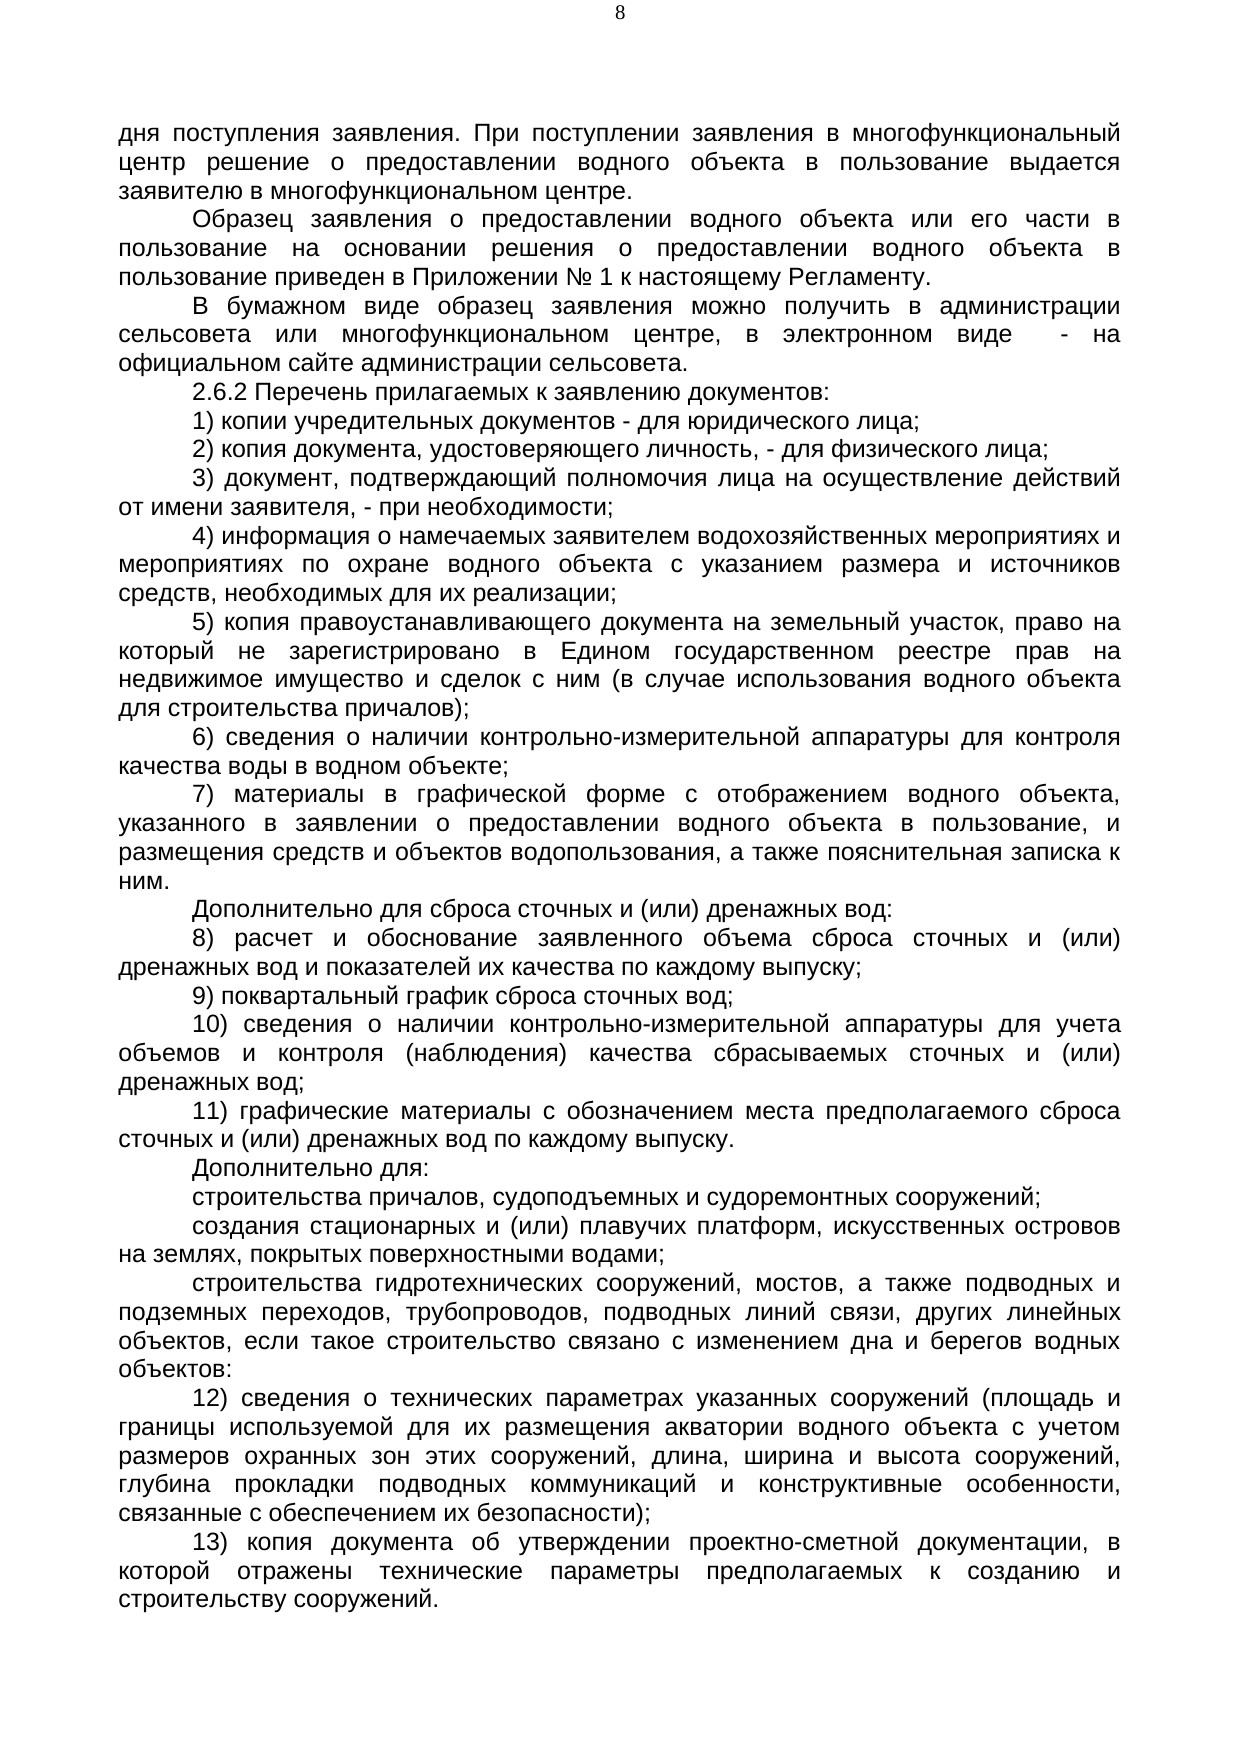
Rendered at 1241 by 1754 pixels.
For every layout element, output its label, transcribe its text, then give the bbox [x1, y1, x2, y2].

text 10) сведения о наличии контрольно-измерительной аппаратуры для учета объемов и контроля (наблюдения) качества сбрасываемых сточных и (или) дренажных вод; [118, 1009, 1122, 1096]
text строительства гидротехнических сооружений, мостов, а также подводных и подземных переходов, трубопроводов, подводных линий связи, других линейных объектов, если такое строительство связано с изменением дна и берегов водных объектов: [118, 1268, 1122, 1383]
text строительства причалов, судоподъемных и судоремонтных сооружений; [118, 1182, 1122, 1211]
text В бумажном виде образец заявления можно получить в администрации сельсовета или многофункциональном центре, в электронном виде - на официальном сайте администрации сельсовета. [118, 291, 1122, 377]
text 2.6.2 Перечень прилагаемых к заявлению документов: [118, 377, 1122, 406]
text 13) копия документа об утверждении проектно-сметной документации, в которой отражены технические параметры предполагаемых к созданию и строительству сооружений. [118, 1527, 1122, 1613]
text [118, 118, 1122, 204]
text 7) материалы в графической форме с отображением водного объекта, указанного в заявлении о предоставлении водного объекта в пользование, и размещения средств и объектов водопользования, а также пояснительная записка к ним. [118, 779, 1122, 894]
text 1) копии учредительных документов - для юридического лица; [118, 406, 1122, 434]
text создания стационарных и (или) плавучих платформ, искусственных островов на землях, покрытых поверхностными водами; [118, 1211, 1122, 1268]
text Дополнительно для сброса сточных и (или) дренажных вод: [118, 894, 1122, 923]
text 3) документ, подтверждающий полномочия лица на осуществление действий от имени заявителя, - при необходимости; [118, 463, 1122, 521]
text 4) информация о намечаемых заявителем водохозяйственных мероприятиях и мероприятиях по охране водного объекта с указанием размера и источников средств, необходимых для их реализации; [118, 521, 1122, 607]
text Образец заявления о предоставлении водного объекта или его части в пользование на основании решения о предоставлении водного объекта в пользование приведен в Приложении № 1 к настоящему Регламенту. [118, 204, 1122, 291]
text Дополнительно для: [118, 1153, 1122, 1182]
text 8) расчет и обоснование заявленного объема сброса сточных и (или) дренажных вод и показателей их качества по каждому выпуску; [118, 923, 1122, 981]
text 11) графические материалы с обозначением места предполагаемого сброса сточных и (или) дренажных вод по каждому выпуску. [118, 1096, 1122, 1153]
text 12) сведения о технических параметрах указанных сооружений (площадь и границы используемой для их размещения акватории водного объекта с учетом размеров охранных зон этих сооружений, длина, ширина и высота сооружений, глубина прокладки подводных коммуникаций и конструктивные особенности, связанные с обеспечением их безопасности); [118, 1383, 1122, 1527]
text 6) сведения о наличии контрольно-измерительной аппаратуры для контроля качества воды в водном объекте; [118, 722, 1122, 779]
text 5) копия правоустанавливающего документа на земельный участок, право на который не зарегистрировано в Едином государственном реестре прав на недвижимое имущество и сделок с ним (в случае использования водного объекта для строительства причалов); [118, 607, 1122, 722]
text 2) копия документа, удостоверяющего личность, - для физического лица; [118, 434, 1122, 463]
text 9) поквартальный график сброса сточных вод; [118, 981, 1122, 1009]
